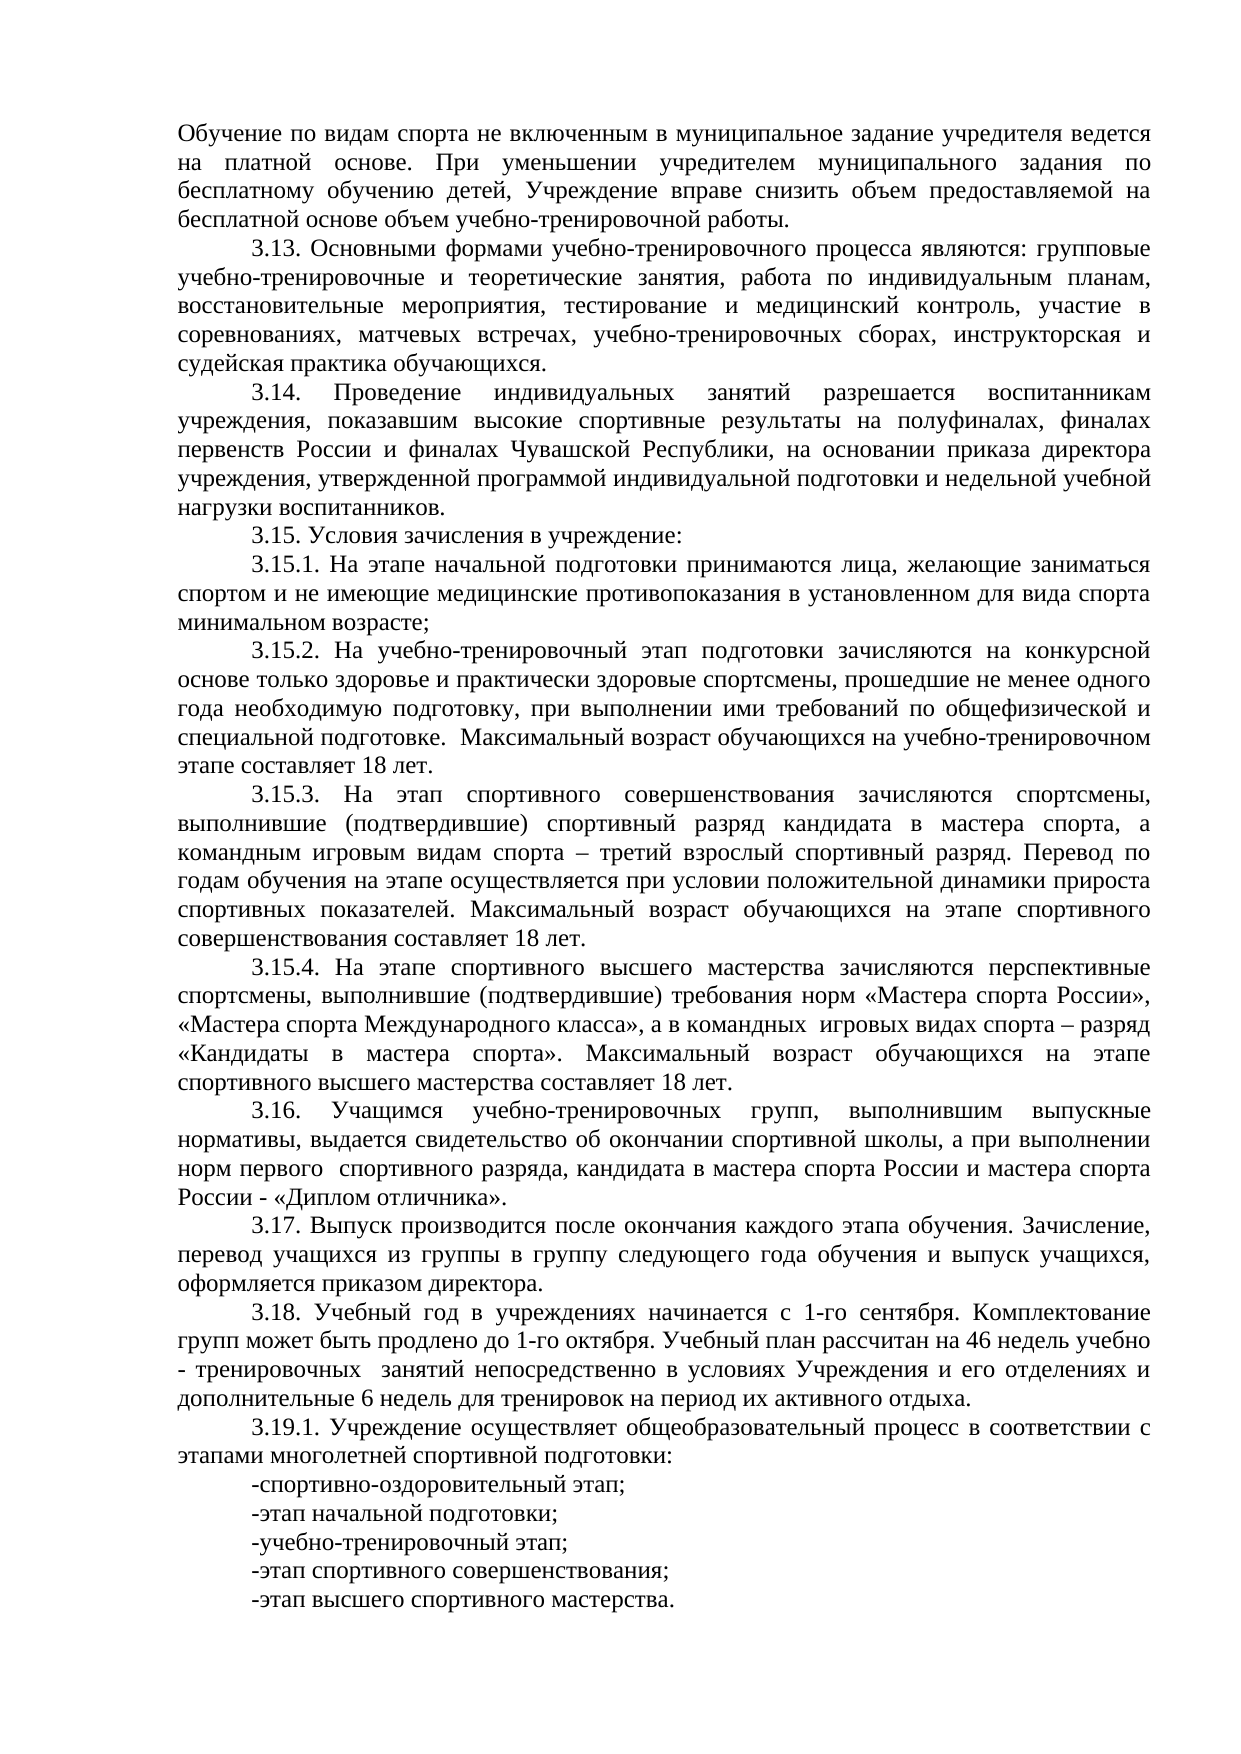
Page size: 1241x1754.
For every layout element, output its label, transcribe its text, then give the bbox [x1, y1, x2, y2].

text -учебно-тренировочный этап; [177, 1527, 1152, 1556]
text 3.19.1. Учреждение осуществляет общеобразовательный процесс в соответствии с этапами многолетней спортивной подготовки: [177, 1412, 1152, 1469]
text 3.15.3. На этап спортивного совершенствования зачисляются спортсмены, выполнившие (подтвердившие) спортивный разряд кандидата в мастера спорта, а командным игровым видам спорта – третий взрослый спортивный разряд. Перевод по годам обучения на этапе осуществляется при условии положительной динамики прироста спортивных показателей. Максимальный возраст обучающихся на этапе спортивного совершенствования составляет 18 лет. [177, 779, 1152, 952]
text 3.14. Проведение индивидуальных занятий разрешается воспитанникам учреждения, показавшим высокие спортивные результаты на полуфиналах, финалах первенств России и финалах Чувашской Республики, на основании приказа директора учреждения, утвержденной программой индивидуальной подготовки и недельной учебной нагрузки воспитанников. [177, 377, 1152, 521]
text -этап начальной подготовки; [177, 1498, 1152, 1527]
text 3.15.2. На учебно-тренировочный этап подготовки зачисляются на конкурсной основе только здоровье и практически здоровые спортсмены, прошедшие не менее одного года необходимую подготовку, при выполнении ими требований по общефизической и специальной подготовке. Максимальный возраст обучающихся на учебно-тренировочном этапе составляет 18 лет. [177, 636, 1152, 779]
text 3.17. Выпуск производится после окончания каждого этапа обучения. Зачисление, перевод учащихся из группы в группу следующего года обучения и выпуск учащихся, оформляется приказом директора. [177, 1211, 1152, 1297]
text 3.16. Учащимся учебно-тренировочных групп, выполнившим выпускные нормативы, выдается свидетельство об окончании спортивной школы, а при выполнении норм первого спортивного разряда, кандидата в мастера спорта России и мастера спорта России - «Диплом отличника». [177, 1096, 1152, 1211]
text 3.15.1. На этапе начальной подготовки принимаются лица, желающие заниматься спортом и не имеющие медицинские противопоказания в установленном для вида спорта минимальном возрасте; [177, 549, 1152, 636]
text -спортивно-оздоровительный этап; [177, 1469, 1152, 1498]
text -этап спортивного совершенствования; [177, 1556, 1152, 1584]
text 3.18. Учебный год в учреждениях начинается с 1-го сентября. Комплектование групп может быть продлено до 1-го октября. Учебный план рассчитан на 46 недель учебно - тренировочных занятий непосредственно в условиях Учреждения и его отделениях и дополнительные 6 недель для тренировок на период их активного отдыха. [177, 1297, 1152, 1412]
text -этап высшего спортивного мастерства. [177, 1584, 1152, 1613]
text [177, 118, 1152, 233]
text 3.13. Основными формами учебно-тренировочного процесса являются: групповые учебно-тренировочные и теоретические занятия, работа по индивидуальным планам, восстановительные мероприятия, тестирование и медицинский контроль, участие в соревнованиях, матчевых встречах, учебно-тренировочных сборах, инструкторская и судейская практика обучающихся. [177, 233, 1152, 377]
text 3.15.4. На этапе спортивного высшего мастерства зачисляются перспективные спортсмены, выполнившие (подтвердившие) требования норм «Мастера спорта России», «Мастера спорта Международного класса», а в командных игровых видах спорта – разряд «Кандидаты в мастера спорта». Максимальный возраст обучающихся на этапе спортивного высшего мастерства составляет 18 лет. [177, 952, 1152, 1096]
text 3.15. Условия зачисления в учреждение: [177, 521, 1152, 549]
